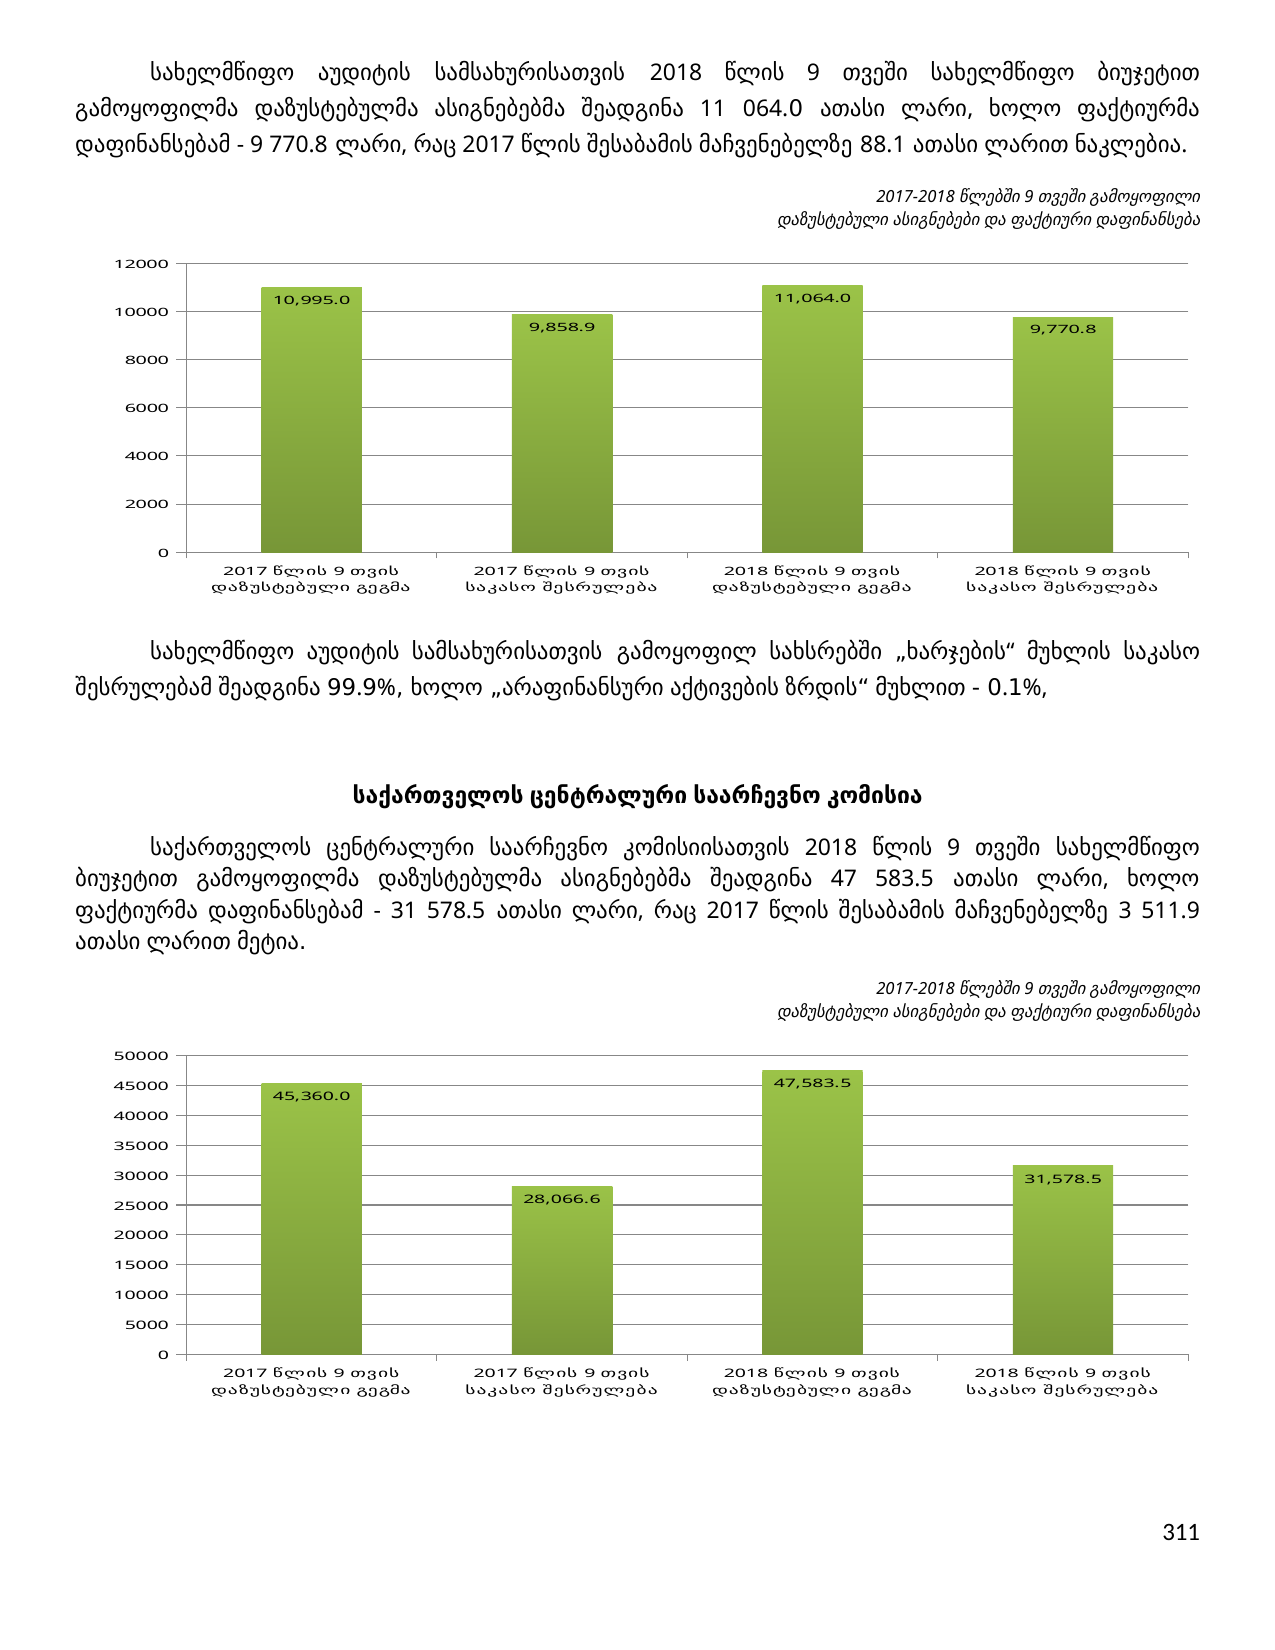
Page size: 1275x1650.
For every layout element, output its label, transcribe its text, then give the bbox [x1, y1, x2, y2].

text საქართველოს ცენტრალური საარჩევნო კომისიისათვის 2018 წლის 9 თვეში სახელმწიფო ბიუჯეტით გამოყოფილმა დაზუსტებულმა ასიგნებებმა შეადგინა 47 583.5 ათასი ლარი, ხოლო ფაქტიურმა დაფინანსებამ - 31 578.5 ათასი ლარი, რაც 2017 წლის შესაბამის მაჩვენებელზე 3 511.9 ათასი ლარით მეტია. [75, 831, 1200, 956]
text 2017-2018 წლებში 9 თვეში გამოყოფილი დაზუსტებული ასიგნებები და ფაქტიური დაფინანსება [75, 977, 1200, 1022]
text 2017-2018 წლებში 9 თვეში გამოყოფილი დაზუსტებული ასიგნებები და ფაქტიური დაფინანსება [75, 185, 1200, 230]
text საქართველოს ცენტრალური საარჩევნო კომისია [75, 779, 1200, 810]
text სახელმწიფო აუდიტის სამსახურისათვის 2018 წლის 9 თვეში სახელმწიფო ბიუჯეტით გამოყოფილმა დაზუსტებულმა ასიგნებებმა შეადგინა 11 064.0 ათასი ლარი, ხოლო ფაქტიურმა დაფინანსებამ - 9 770.8 ლარი, რაც 2017 წლის შესაბამის მაჩვენებელზე 88.1 ათასი ლარით ნაკლებია. [75, 56, 1200, 159]
text სახელმწიფო აუდიტის სამსახურისათვის გამოყოფილ სახსრებში „ხარჯების“ მუხლის საკასო შესრულებამ შეადგინა 99.9%, ხოლო „არაფინანსური აქტივების ზრდის“ მუხლით - 0.1%, [75, 635, 1200, 702]
